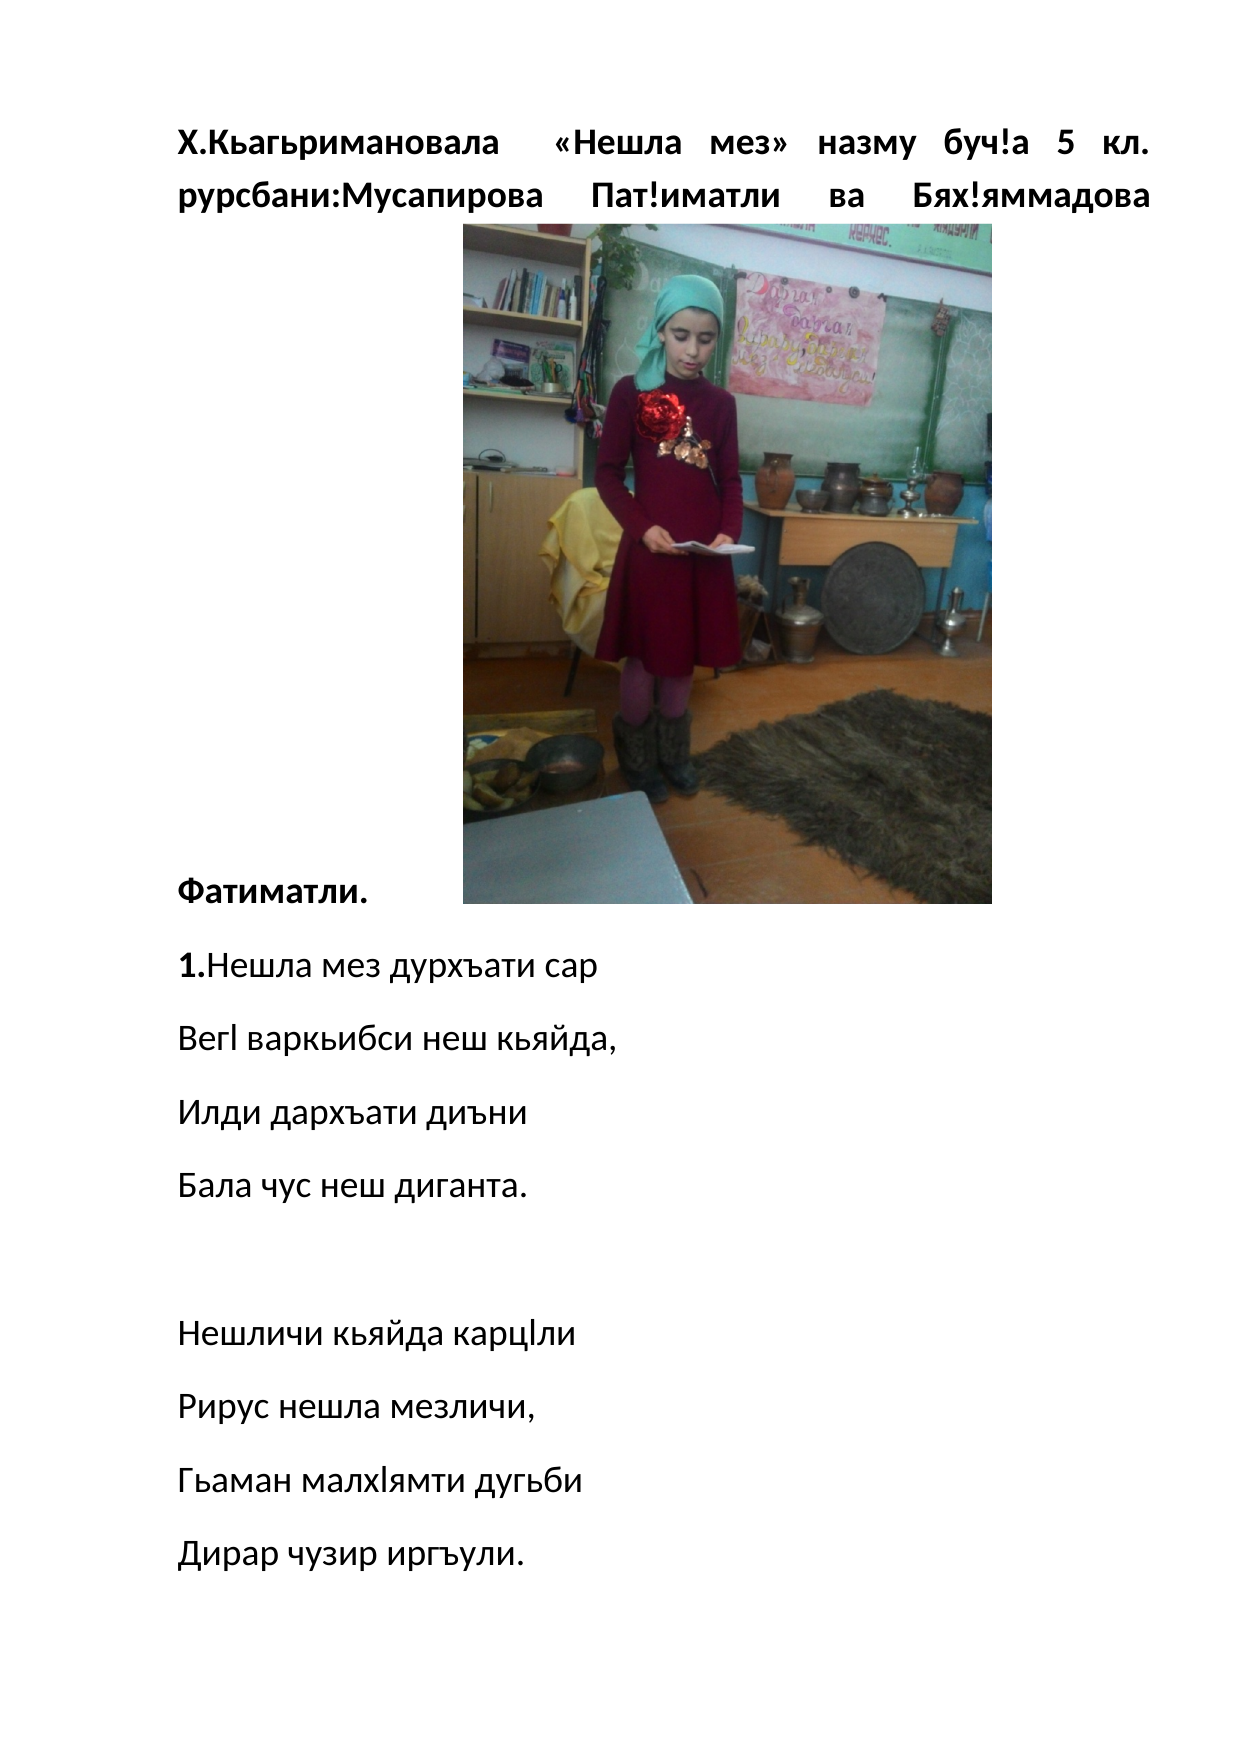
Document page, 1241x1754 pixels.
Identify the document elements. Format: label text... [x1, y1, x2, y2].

text Бала чус неш диганта. [177, 1161, 1152, 1207]
text Рирус нешла мезличи, [177, 1382, 1152, 1428]
picture [463, 224, 992, 904]
text Вегl варкьибси неш кьяйда, [177, 1014, 1152, 1060]
text Дирар чузир иргъули. [177, 1529, 1152, 1575]
text 1.Нешла мез дурхъати сар [177, 941, 1152, 987]
text Нешличи кьяйда карцlли [177, 1308, 1152, 1354]
text Илди дархъати диъни [177, 1088, 1152, 1134]
text Гьаман малхlямти дугьби [177, 1456, 1152, 1501]
